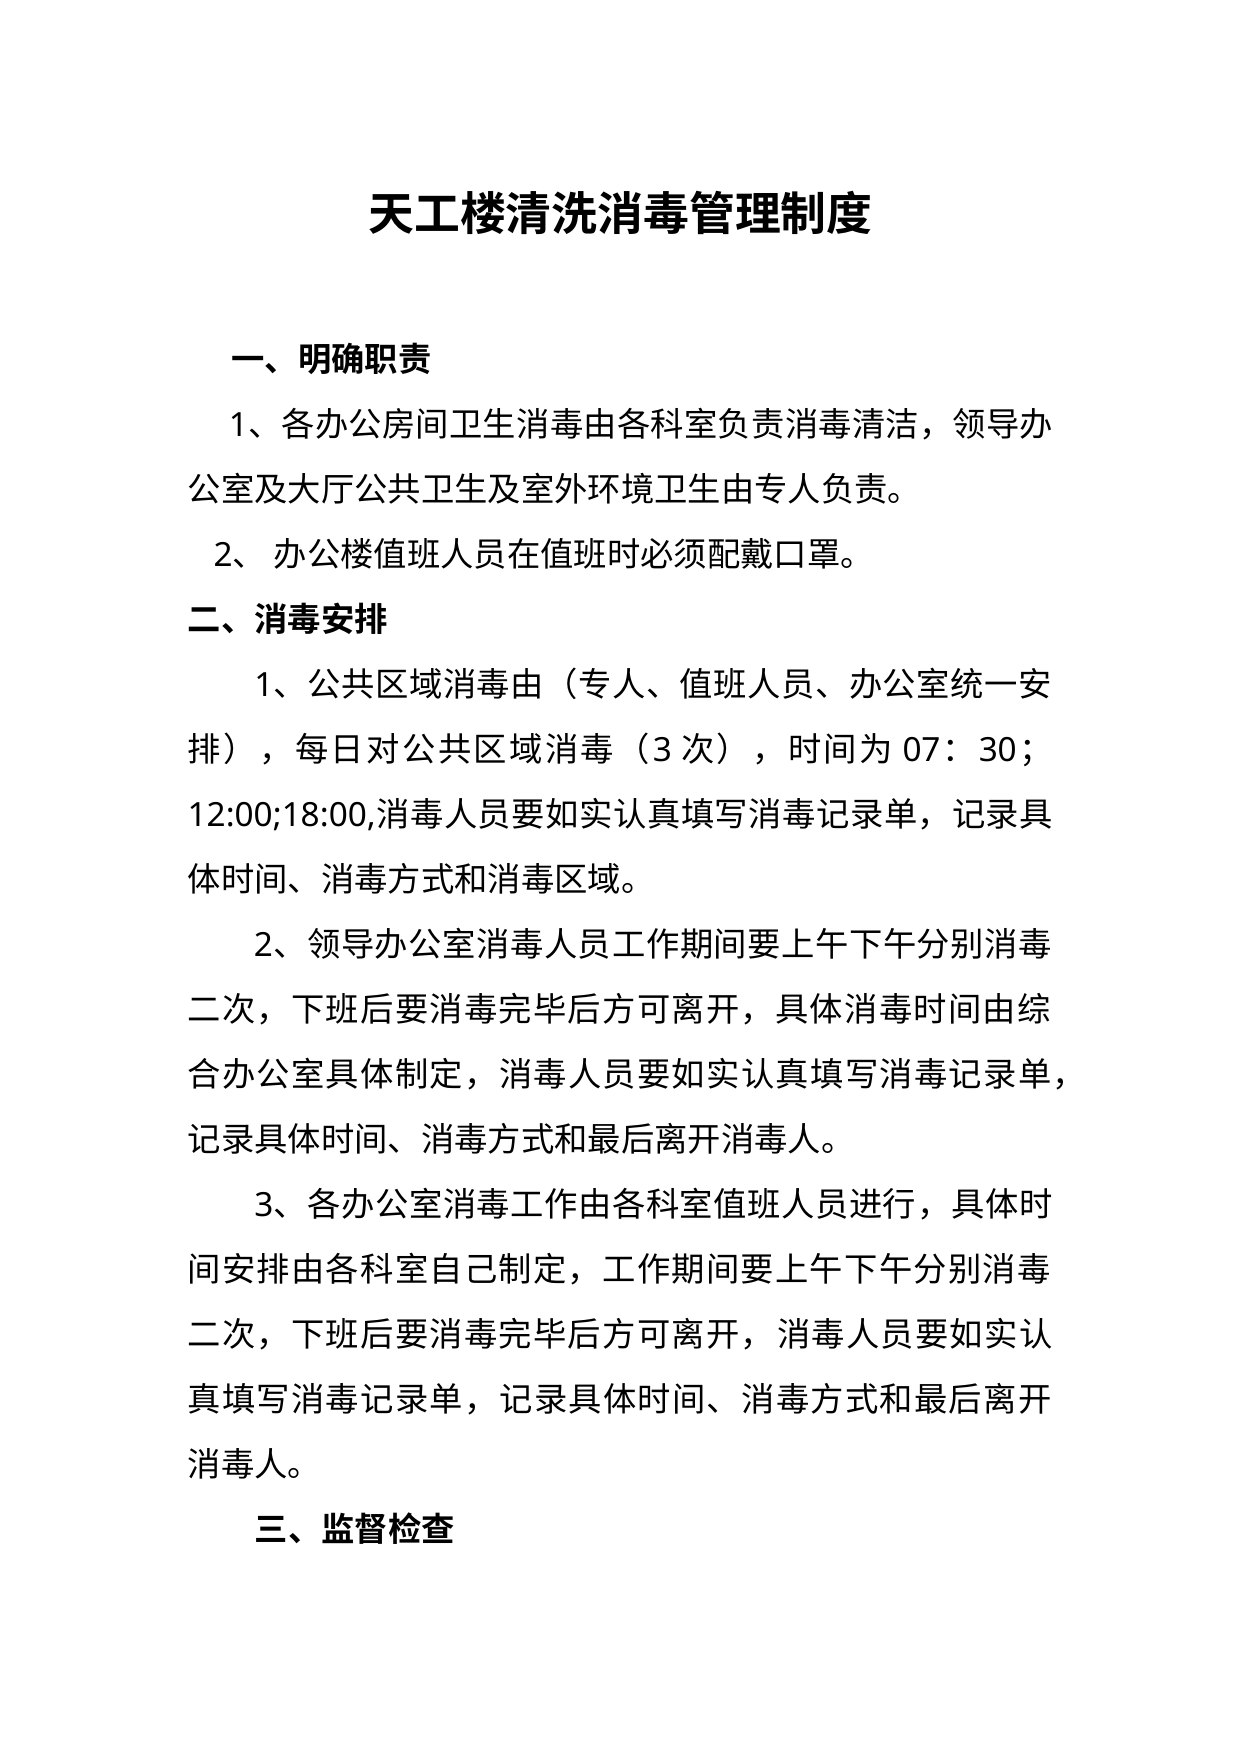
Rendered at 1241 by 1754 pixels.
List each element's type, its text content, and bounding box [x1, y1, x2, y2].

list 消毒安排 [187, 584, 1053, 649]
text 1、各办公房间卫生消毒由各科室负责消毒清洁，领导办公室及大厅公共卫生及室外环境卫生由专人负责。 [187, 389, 1053, 519]
text 三、监督检查 [187, 1494, 1053, 1559]
list 1、公共区域消毒由（专人、值班人员、办公室统一安排），每日对公共区域消毒（3次），时间为07：30；12:00;18:00,消毒人员要如实认真填写消毒记录单，记录具体时间、消毒方式和消毒区域。 [187, 649, 1053, 909]
text 3、各办公室消毒工作由各科室值班人员进行，具体时间安排由各科室自己制定，工作期间要上午下午分别消毒二次，下班后要消毒完毕后方可离开，消毒人员要如实认真填写消毒记录单，记录具体时间、消毒方式和最后离开消毒人。 [187, 1169, 1053, 1494]
text 天工楼清洗消毒管理制度 [187, 162, 1053, 259]
text 2、领导办公室消毒人员工作期间要上午下午分别消毒二次，下班后要消毒完毕后方可离开，具体消毒时间由综合办公室具体制定，消毒人员要如实认真填写消毒记录单，记录具体时间、消毒方式和最后离开消毒人。 [187, 909, 1053, 1169]
text 一、明确职责 [187, 324, 1053, 389]
text 2、 办公楼值班人员在值班时必须配戴口罩。 [187, 519, 1053, 584]
